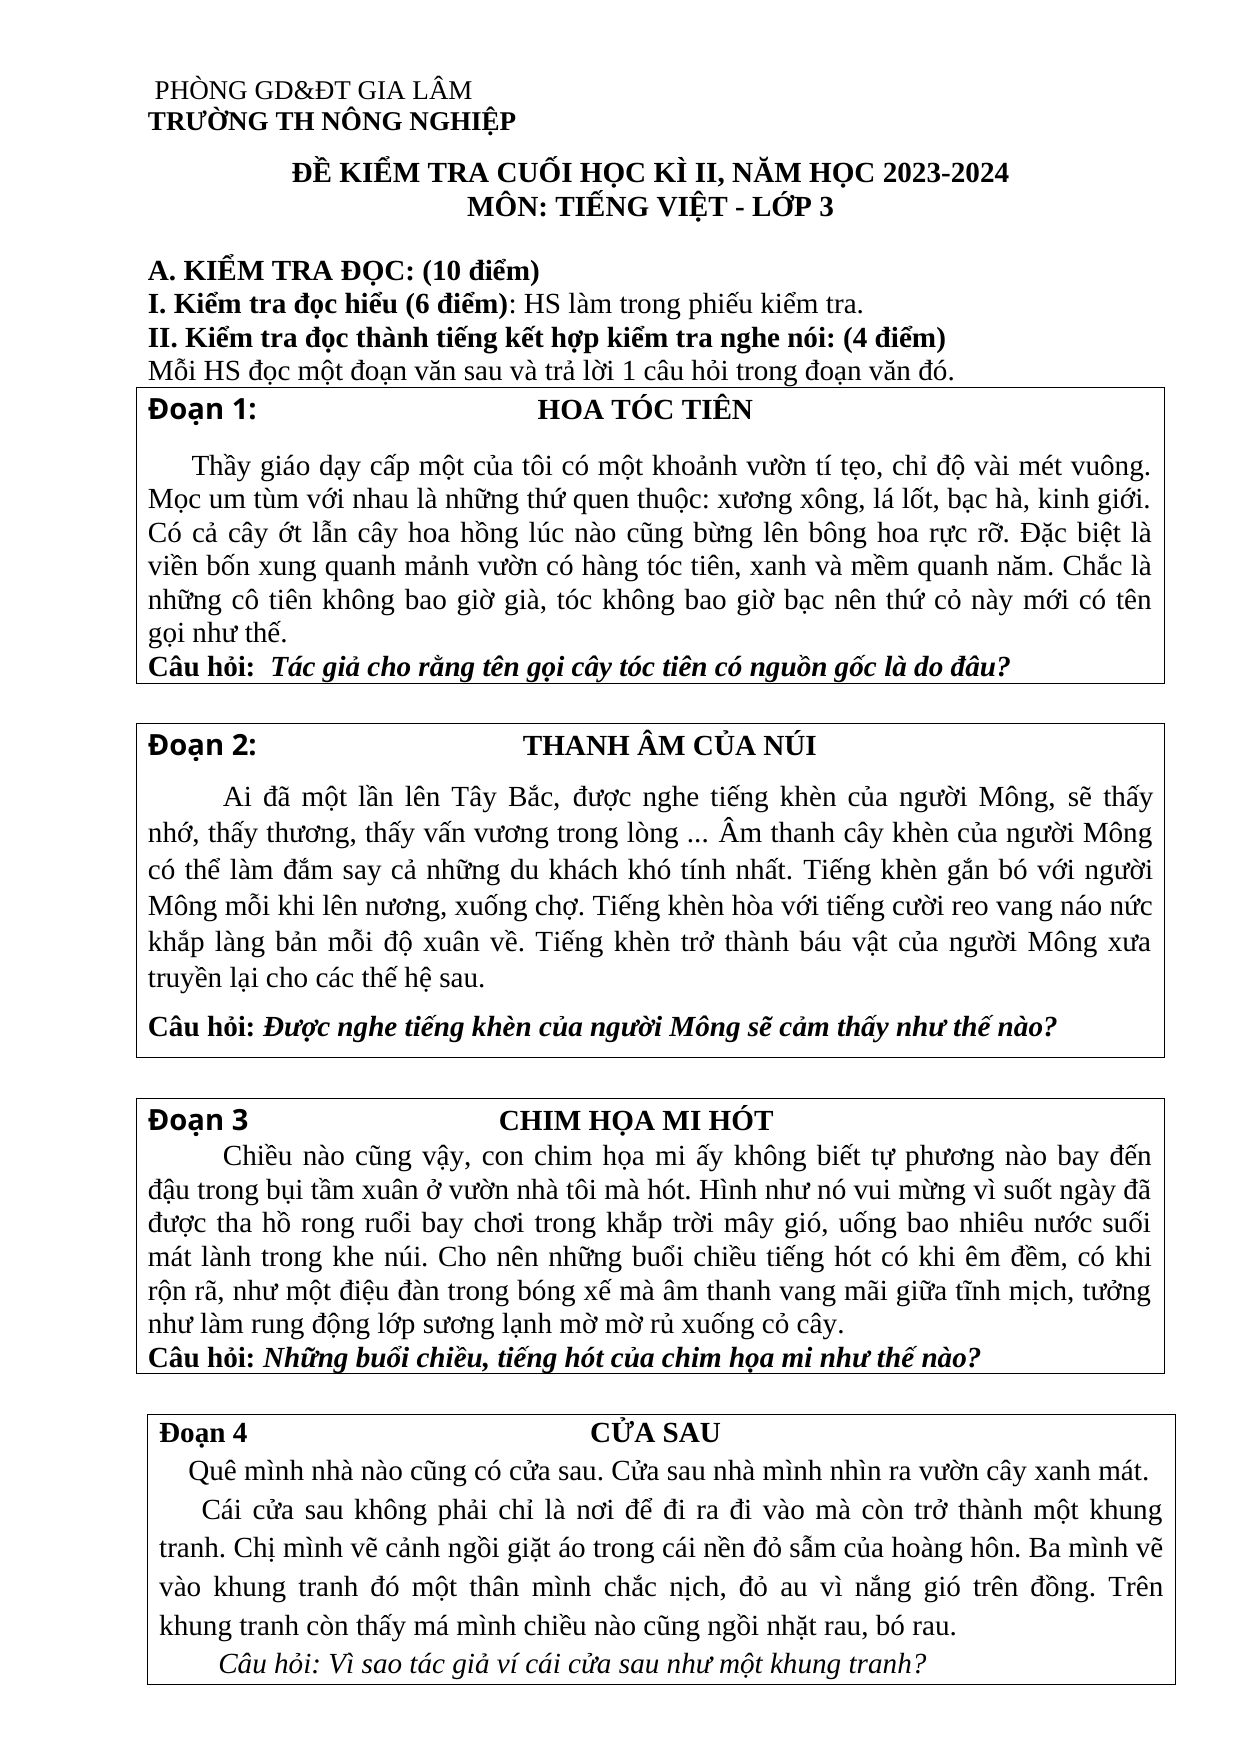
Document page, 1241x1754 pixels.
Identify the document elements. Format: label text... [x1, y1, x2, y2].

text MÔN: TIẾNG VIỆT - LỚP 3 [148, 189, 1153, 222]
text Mỗi HS đọc một đoạn văn sau và trả lời 1 câu hỏi trong đoạn văn đó. [148, 353, 1153, 387]
text I. Kiểm tra đọc hiểu (6 điểm): HS làm trong phiếu kiểm tra. [148, 286, 1153, 320]
text A. KIỂM TRA ĐỌC: (10 điểm) [148, 253, 1153, 286]
text PHÒNG GD&ĐT GIA LÂM [122, 74, 1153, 105]
text TRƯỜNG TH NÔNG NGHIỆP [148, 105, 1153, 136]
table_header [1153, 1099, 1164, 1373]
table_header Đoạn 2: THANH ÂM CỦA NÚI Ai đã một lần lên Tây Bắc, được nghe tiếng khèn của người Mông, sẽ thấy nhớ, thấy thương, thấy vấn vương trong lòng ... Âm thanh cây khèn của người Mông có thể làm đắm say cả những du khách khó tính nhất. Tiếng khèn gắn bó với người Mông mỗi khi lên nương, xuống chợ. Tiếng khèn hòa với tiếng cười reo vang náo nức khắp làng bản mỗi độ xuân về. Tiếng khèn trở thành báu vật của người Mông xưa truyền lại cho các thế hệ sau. Câu hỏi: Được nghe tiếng khèn của người Mông sẽ cảm thấy như thế nào? [137, 724, 1164, 1057]
table_header Đoạn 1: HOA TÓC TIÊN Thầy giáo dạy cấp một của tôi có một khoảnh vườn tí tẹo, chỉ độ vài mét vuông. Mọc um tùm với nhau là những thứ quen thuộc: xương xông, lá lốt, bạc hà, kinh giới. Có cả cây ớt lẫn cây hoa hồng lúc nào cũng bừng lên bông hoa rực rỡ. Đặc biệt là viền bốn xung quanh mảnh vườn có hàng tóc tiên, xanh và mềm quanh năm. Chắc là những cô tiên không bao giờ già, tóc không bao giờ bạc nên thứ cỏ này mới có tên gọi như thế. Câu hỏi: Tác giả cho rằng tên gọi cây tóc tiên có nguồn gốc là do đâu? [137, 388, 1164, 682]
text ĐỀ KIỂM TRA CUỐI HỌC KÌ II, NĂM HỌC 2023-2024 [148, 155, 1153, 189]
text II. Kiểm tra đọc thành tiếng kết hợp kiểm tra nghe nói: (4 điểm) [148, 320, 1153, 353]
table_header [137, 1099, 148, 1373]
table_header Đoạn 4 CỬA SAU Quê mình nhà nào cũng có cửa sau. Cửa sau nhà mình nhìn ra vườn cây xanh mát. Cái cửa sau không phải chỉ là nơi để đi ra đi vào mà còn trở thành một khung tranh. Chị mình vẽ cảnh ngồi giặt áo trong cái nền đỏ sẫm của hoàng hôn. Ba mình vẽ vào khung tranh đó một thân mình chắc nịch, đỏ au vì nắng gió trên đồng. Trên khung tranh còn thấy má mình chiều nào cũng ngồi nhặt rau, bó rau. Câu hỏi: Vì sao tác giả ví cái cửa sau như một khung tranh? [148, 1415, 1175, 1684]
